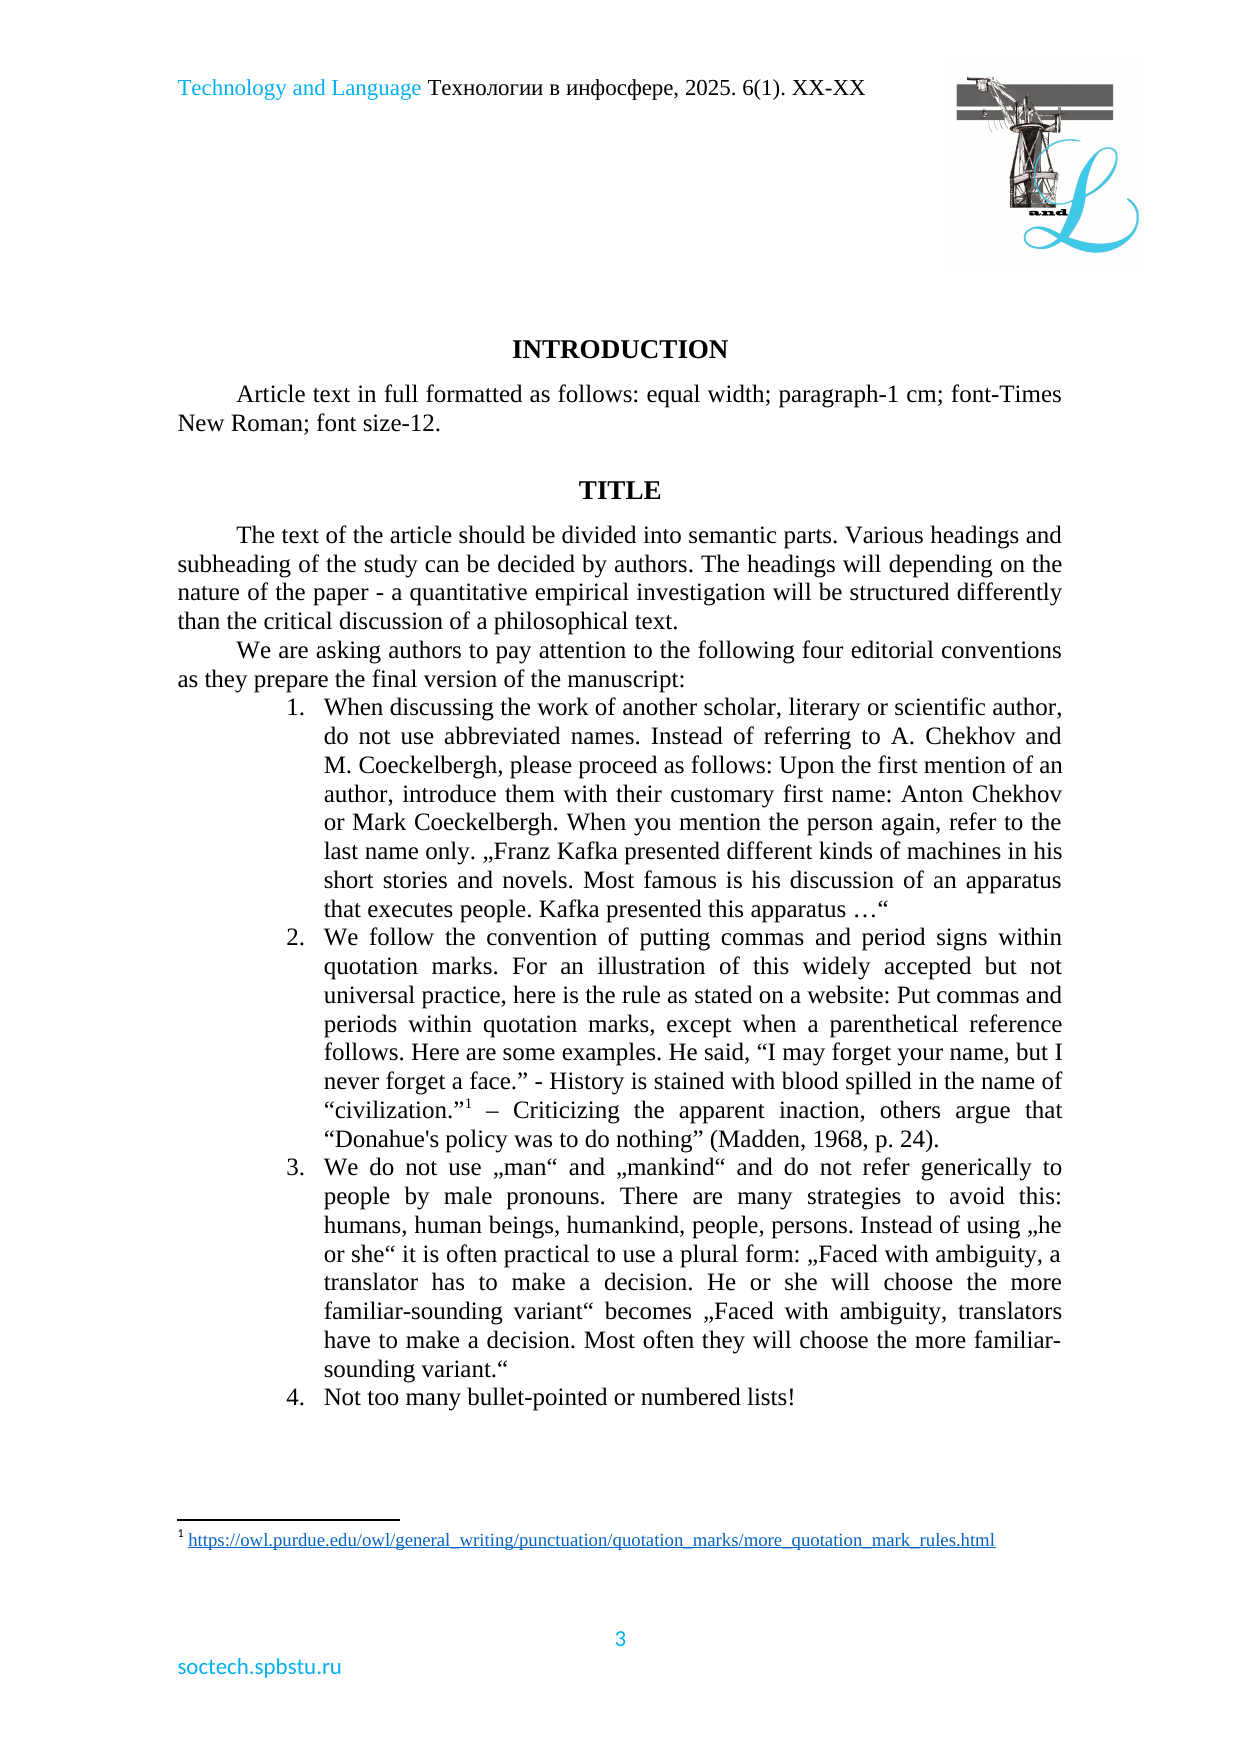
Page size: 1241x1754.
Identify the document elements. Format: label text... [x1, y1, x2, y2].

list We follow the convention of putting commas and period signs within quotation marks. For an illustration of this widely accepted but not universal practice, here is the rule as stated on a website: Put commas and periods within quotation marks, except when a parenthetical reference follows. Here are some examples. He said, “I may forget your name, but I never forget a face.” - History is stained with blood spilled in the name of “civilization.” – Criticizing the apparent inaction, others argue that “Donahue's policy was to do nothing” (Madden, 1968, p. 24). [286, 922, 1063, 1152]
text INTRODUCTION [177, 333, 1063, 364]
text The text of the article should be divided into semantic parts. Various headings and subheading of the study can be decided by authors. The headings will depending on the nature of the paper - a quantitative empirical investigation will be structured differently than the critical discussion of a philosophical text. [177, 520, 1063, 635]
list Not too many bullet-pointed or numbered lists! [286, 1382, 1063, 1411]
text Article text in full formatted as follows: equal width; paragraph-1 cm; font-Times New Roman; font size-12. [177, 379, 1063, 436]
text TITLE [177, 474, 1063, 505]
text We are asking authors to pay attention to the following four editorial conventions as they prepare the final version of the manuscript: [177, 635, 1063, 692]
list When discussing the work of another scholar, literary or scientific author, do not use abbreviated names. Instead of referring to A. Chekhov and M. Coeckelbergh, please proceed as follows: Upon the first mention of an author, introduce them with their customary first name: Anton Chekhov or Mark Coeckelbergh. When you mention the person again, refer to the last name only. „Franz Kafka presented different kinds of machines in his short stories and novels. Most famous is his discussion of an apparatus that executes people. Kafka presented this apparatus …“ [286, 692, 1063, 922]
list We do not use „man“ and „mankind“ and do not refer generically to people by male pronouns. There are many strategies to avoid this: humans, human beings, humankind, people, persons. Instead of using „he or she“ it is often practical to use a plural form: „Faced with ambiguity, a translator has to make a decision. He or she will choose the more familiar-sounding variant“ becomes „Faced with ambiguity, translators have to make a decision. Most often they will choose the more familiar-sounding variant.“ [286, 1152, 1063, 1382]
picture [943, 58, 1147, 270]
